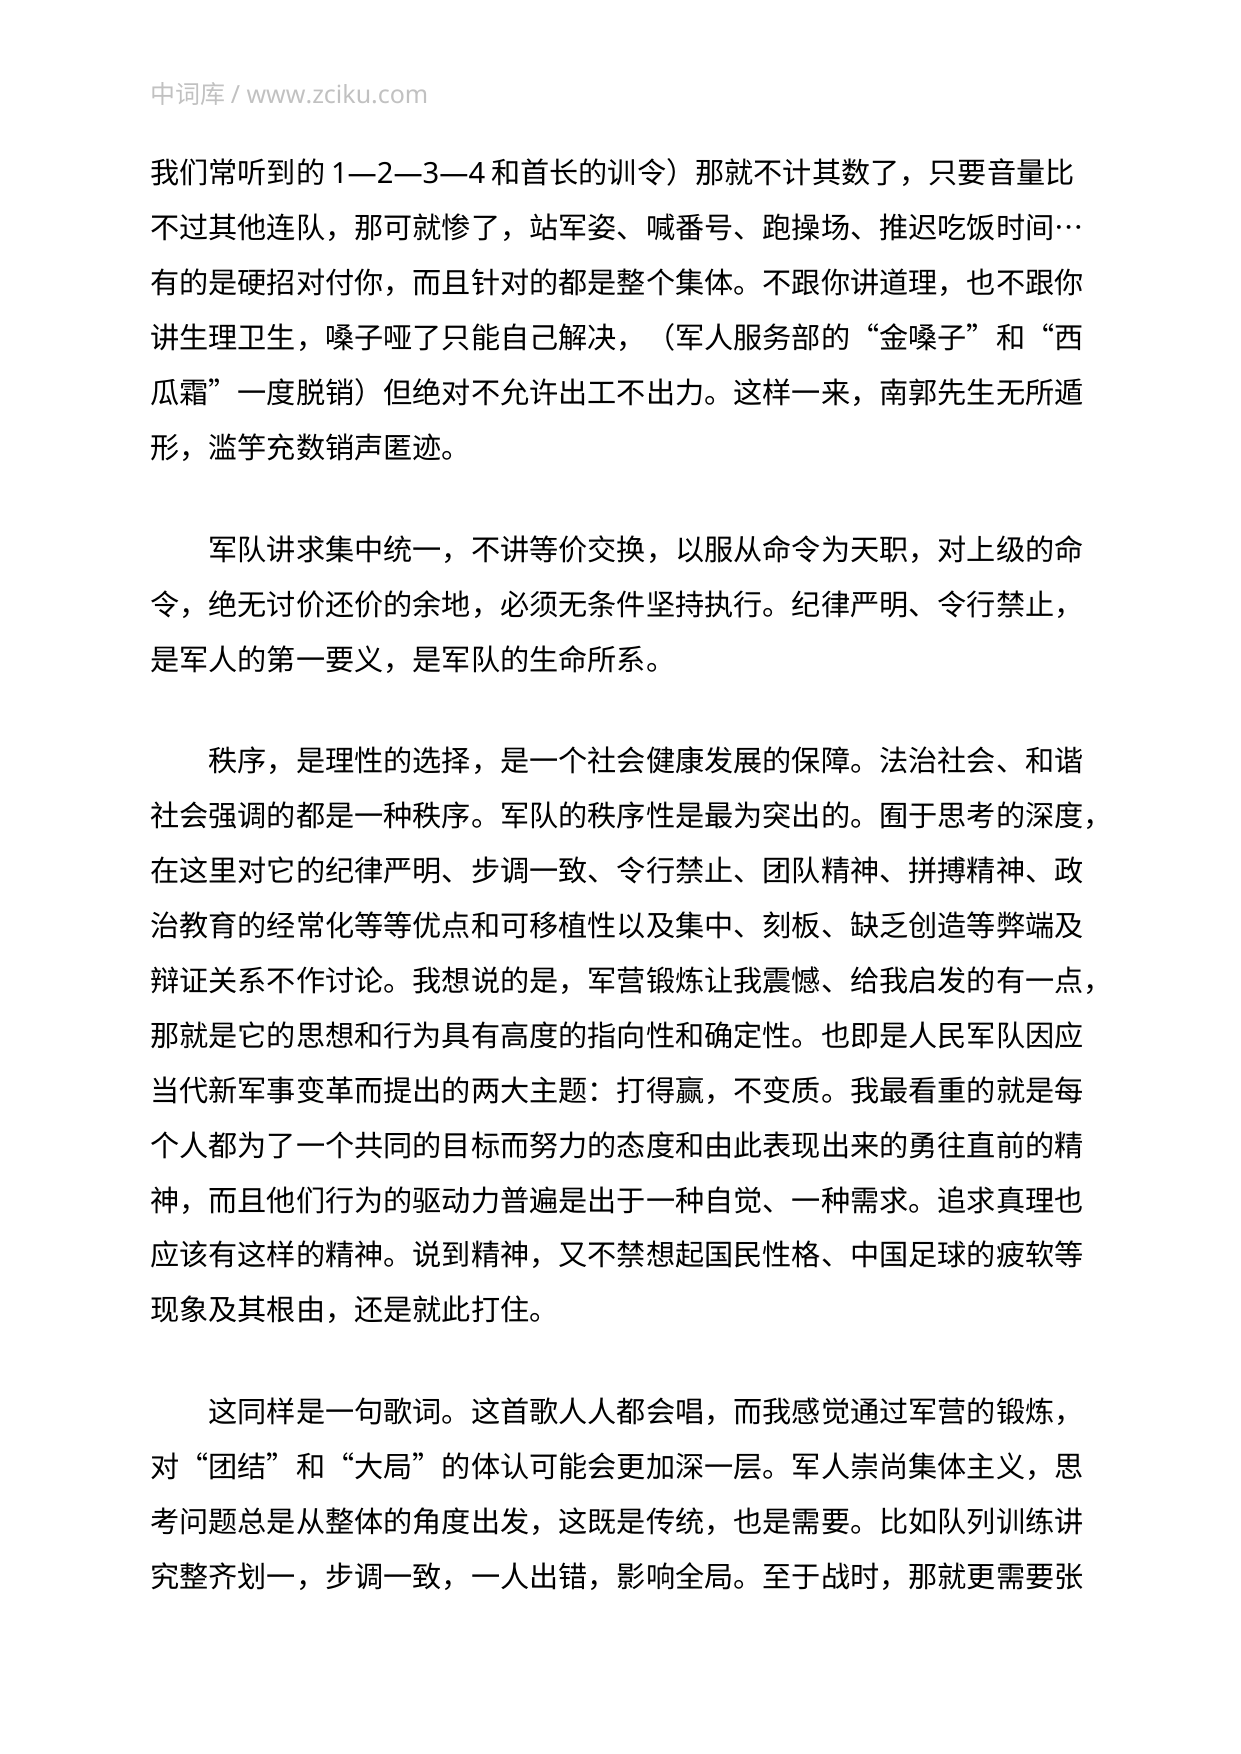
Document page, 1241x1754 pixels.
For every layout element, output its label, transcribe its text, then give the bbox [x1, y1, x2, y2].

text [150, 150, 1090, 467]
text 秩序，是理性的选择，是一个社会健康发展的保障。法治社会、和谐社会强调的都是一种秩序。军队的秩序性是最为突出的。囿于思考的深度，在这里对它的纪律严明、步调一致、令行禁止、团队精神、拼搏精神、政治教育的经常化等等优点和可移植性以及集中、刻板、缺乏创造等弊端及辩证关系不作讨论。我想说的是，军营锻炼让我震憾、给我启发的有一点，那就是它的思想和行为具有高度的指向性和确定性。也即是人民军队因应当代新军事变革而提出的两大主题：打得赢，不变质。我最看重的就是每个人都为了一个共同的目标而努力的态度和由此表现出来的勇往直前的精神，而且他们行为的驱动力普遍是出于一种自觉、一种需求。追求真理也应该有这样的精神。说到精神，又不禁想起国民性格、中国足球的疲软等现象及其根由，还是就此打住。 [150, 738, 1090, 1329]
text 军队讲求集中统一，不讲等价交换，以服从命令为天职，对上级的命令，绝无讨价还价的余地，必须无条件坚持执行。纪律严明、令行禁止，是军人的第一要义，是军队的生命所系。 [150, 526, 1090, 678]
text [150, 1389, 1090, 1596]
